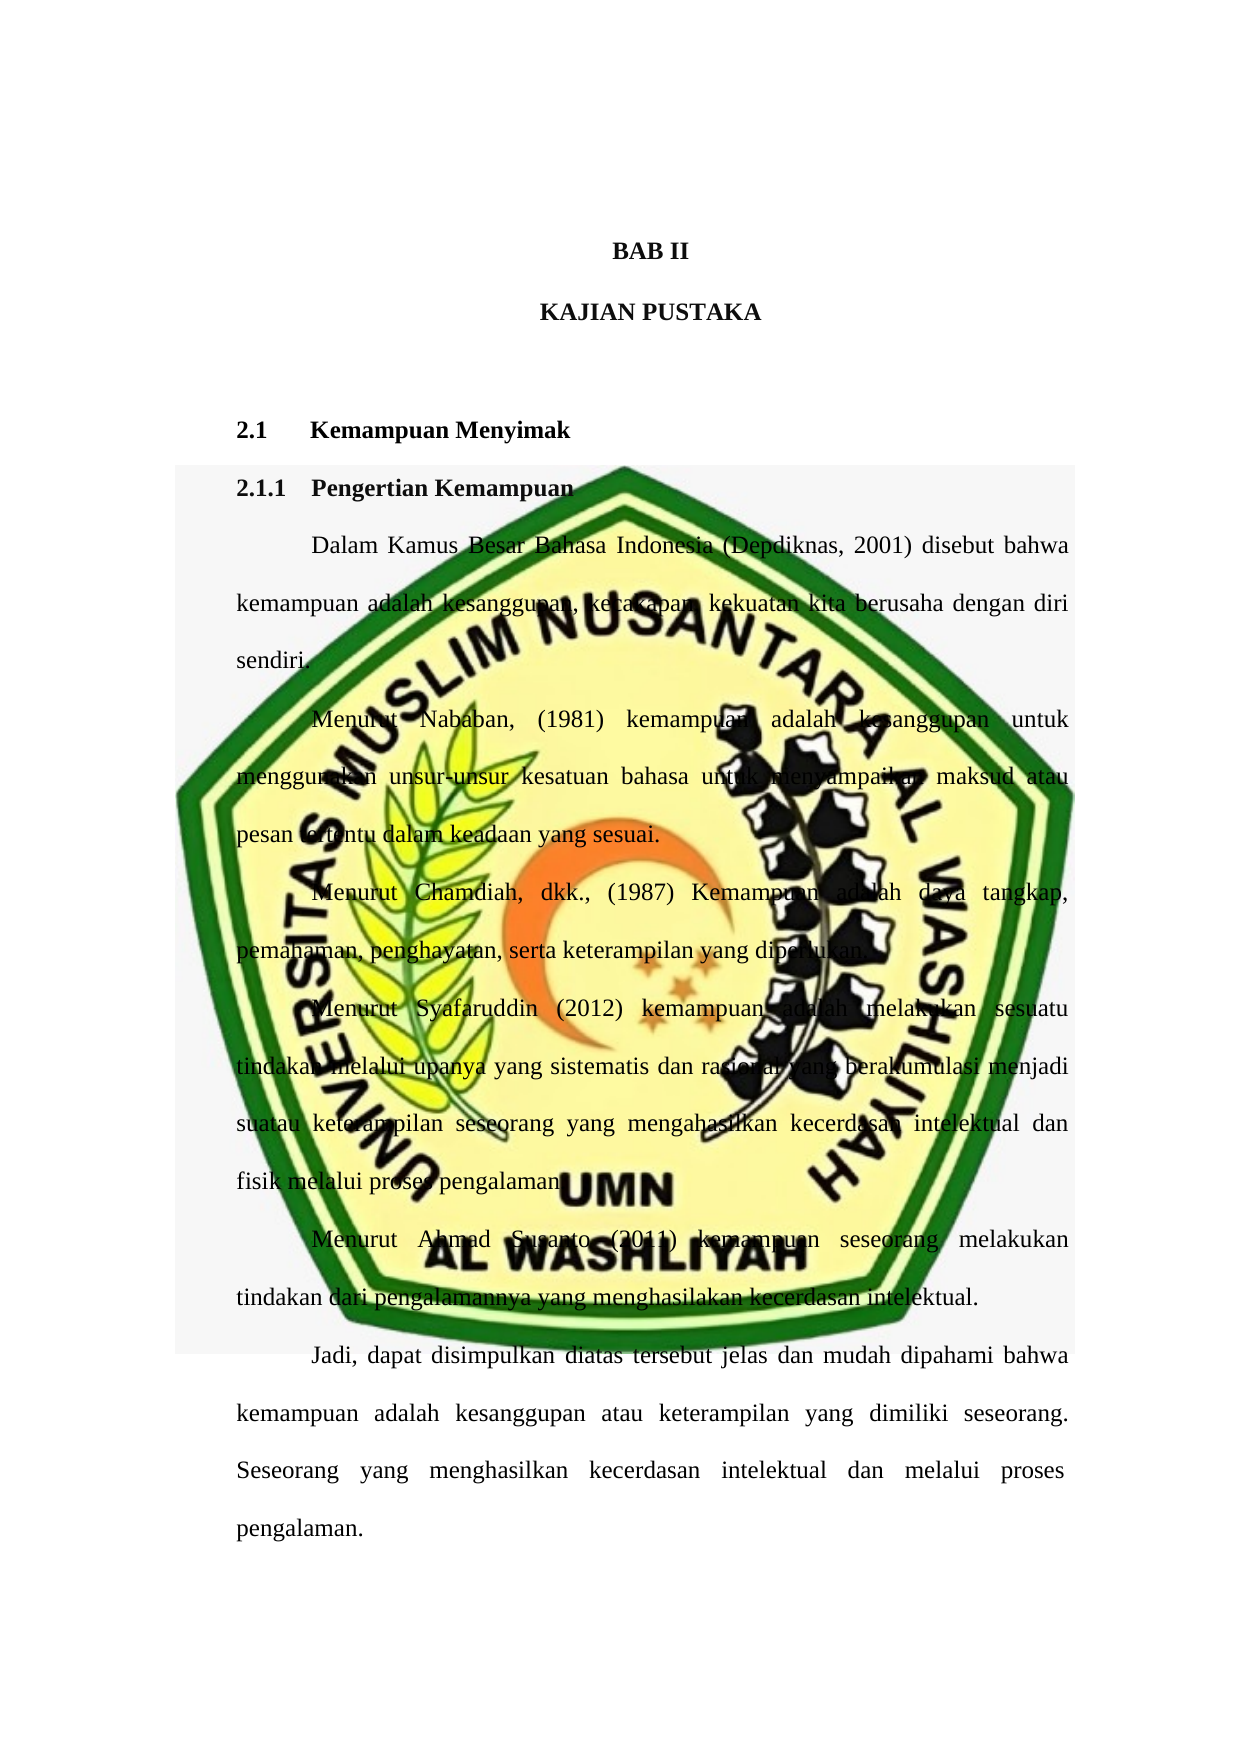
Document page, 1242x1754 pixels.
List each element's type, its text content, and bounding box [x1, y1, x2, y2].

text Dalam Kamus Besar Bahasa Indonesia (Depdiknas, 2001) disebut bahwa kemampuan adalah kesanggupan, kecakapan, kekuatan kita berusaha dengan diri sendiri. [236, 530, 1068, 674]
picture [175, 465, 1075, 1354]
text Menurut Ahmad Susanto (2011) kemampuan seseorang melakukan tindakan dari pengalamannya yang menghasilakan kecerdasan intelektual. [236, 1224, 1068, 1311]
text Menurut Syafaruddin (2012) kemampuan adalah melakukan sesuatu tindakan melalui upanya yang sistematis dan rasional yang berakumulasi menjadi suatau keterampilan seseorang yang mengahasilkan kecerdasan intelektual dan fisik melalui proses pengalaman. [236, 993, 1068, 1195]
text Jadi, dapat disimpulkan diatas tersebut jelas dan mudah dipahami bahwa kemampuan adalah kesanggupan atau keterampilan yang dimiliki seseorang. Seseorang yang menghasilkan kecerdasan intelektual dan melalui proses [236, 1341, 1069, 1484]
text BAB II [537, 236, 764, 265]
text KAJIAN PUSTAKA [537, 297, 764, 326]
text Menurut Nababan, (1981) kemampuan adalah kesanggupan untuk menggunakan unsur-unsur kesatuan bahasa untuk menyampaikan maksud atau pesan tertentu dalam keadaan yang sesuai. [236, 704, 1068, 848]
text pengalaman. [236, 1513, 1075, 1540]
text 2.1 Kemampuan Menyimak [236, 415, 1075, 444]
text Menurut Chamdiah, dkk., (1987) Kemampuan adalah daya tangkap, pemahaman, penghayatan, serta keterampilan yang diperlukan. [236, 877, 1068, 964]
text 2.1.1 Pengertian Kemampuan [236, 473, 1075, 502]
